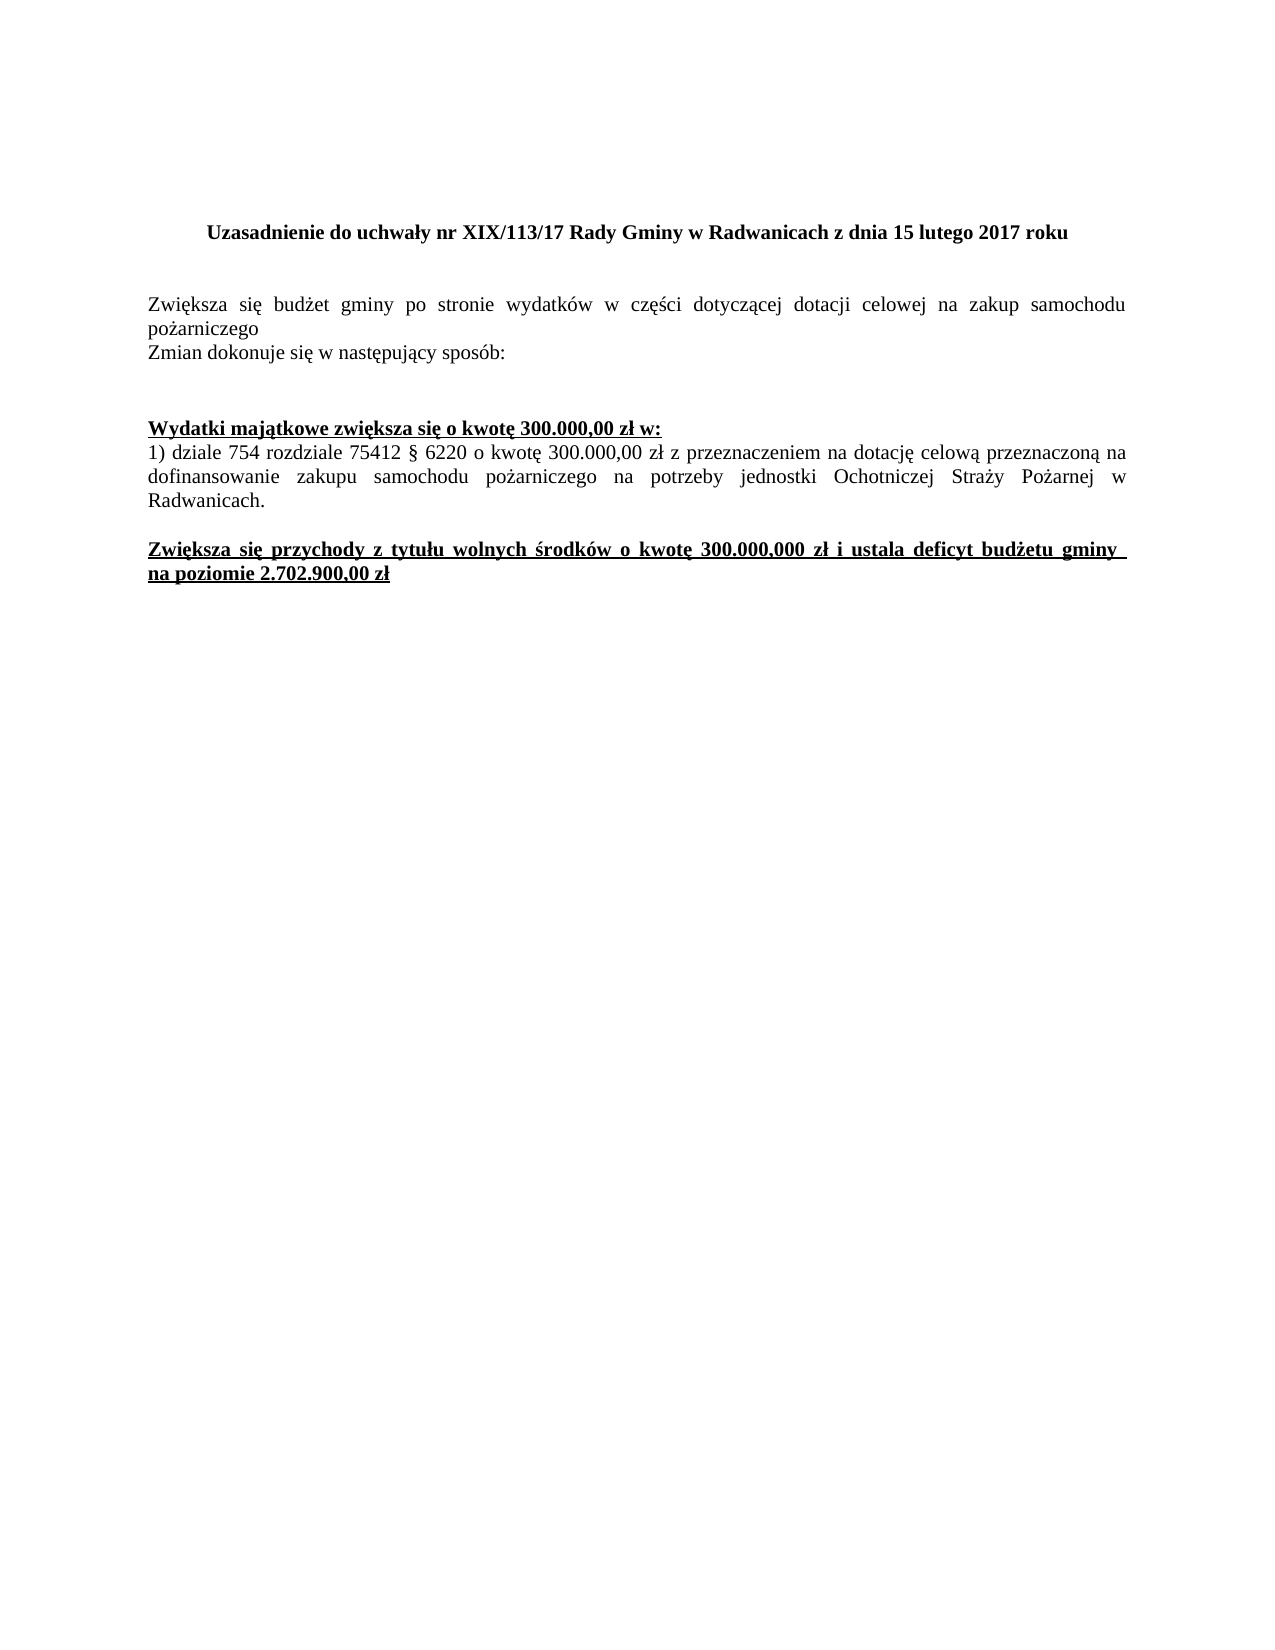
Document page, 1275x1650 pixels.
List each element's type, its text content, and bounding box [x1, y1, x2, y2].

text 1) dziale 754 rozdziale 75412 § 6220 o kwotę 300.000,00 zł z przeznaczeniem na dotację celową przeznaczoną na dofinansowanie zakupu samochodu pożarniczego na potrzeby jednostki Ochotniczej Straży Pożarnej w Radwanicach. [148, 440, 1127, 512]
text Zwiększa się przychody z tytułu wolnych środków o kwotę 300.000,000 zł i ustala deficyt budżetu gminy na poziomie 2.702.900,00 zł [148, 559, 1127, 585]
text Zwiększa się budżet gminy po stronie wydatków w części dotyczącej dotacji celowej na zakup samochodu pożarniczego [148, 292, 1127, 340]
text Zwiększa się przychody z tytułu wolnych środków o kwotę 300.000,000 zł i ustala deficyt budżetu gminy na poziomie 2.702.900,00 zł [148, 537, 1127, 557]
text Uzasadnienie do uchwały nr XIX/113/17 Rady Gminy w Radwanicach z dnia 15 lutego 2017 roku [148, 220, 1127, 244]
text Wydatki majątkowe zwiększa się o kwotę 300.000,00 zł w: [148, 416, 1127, 440]
text Zmian dokonuje się w następujący sposób: [148, 340, 1127, 364]
